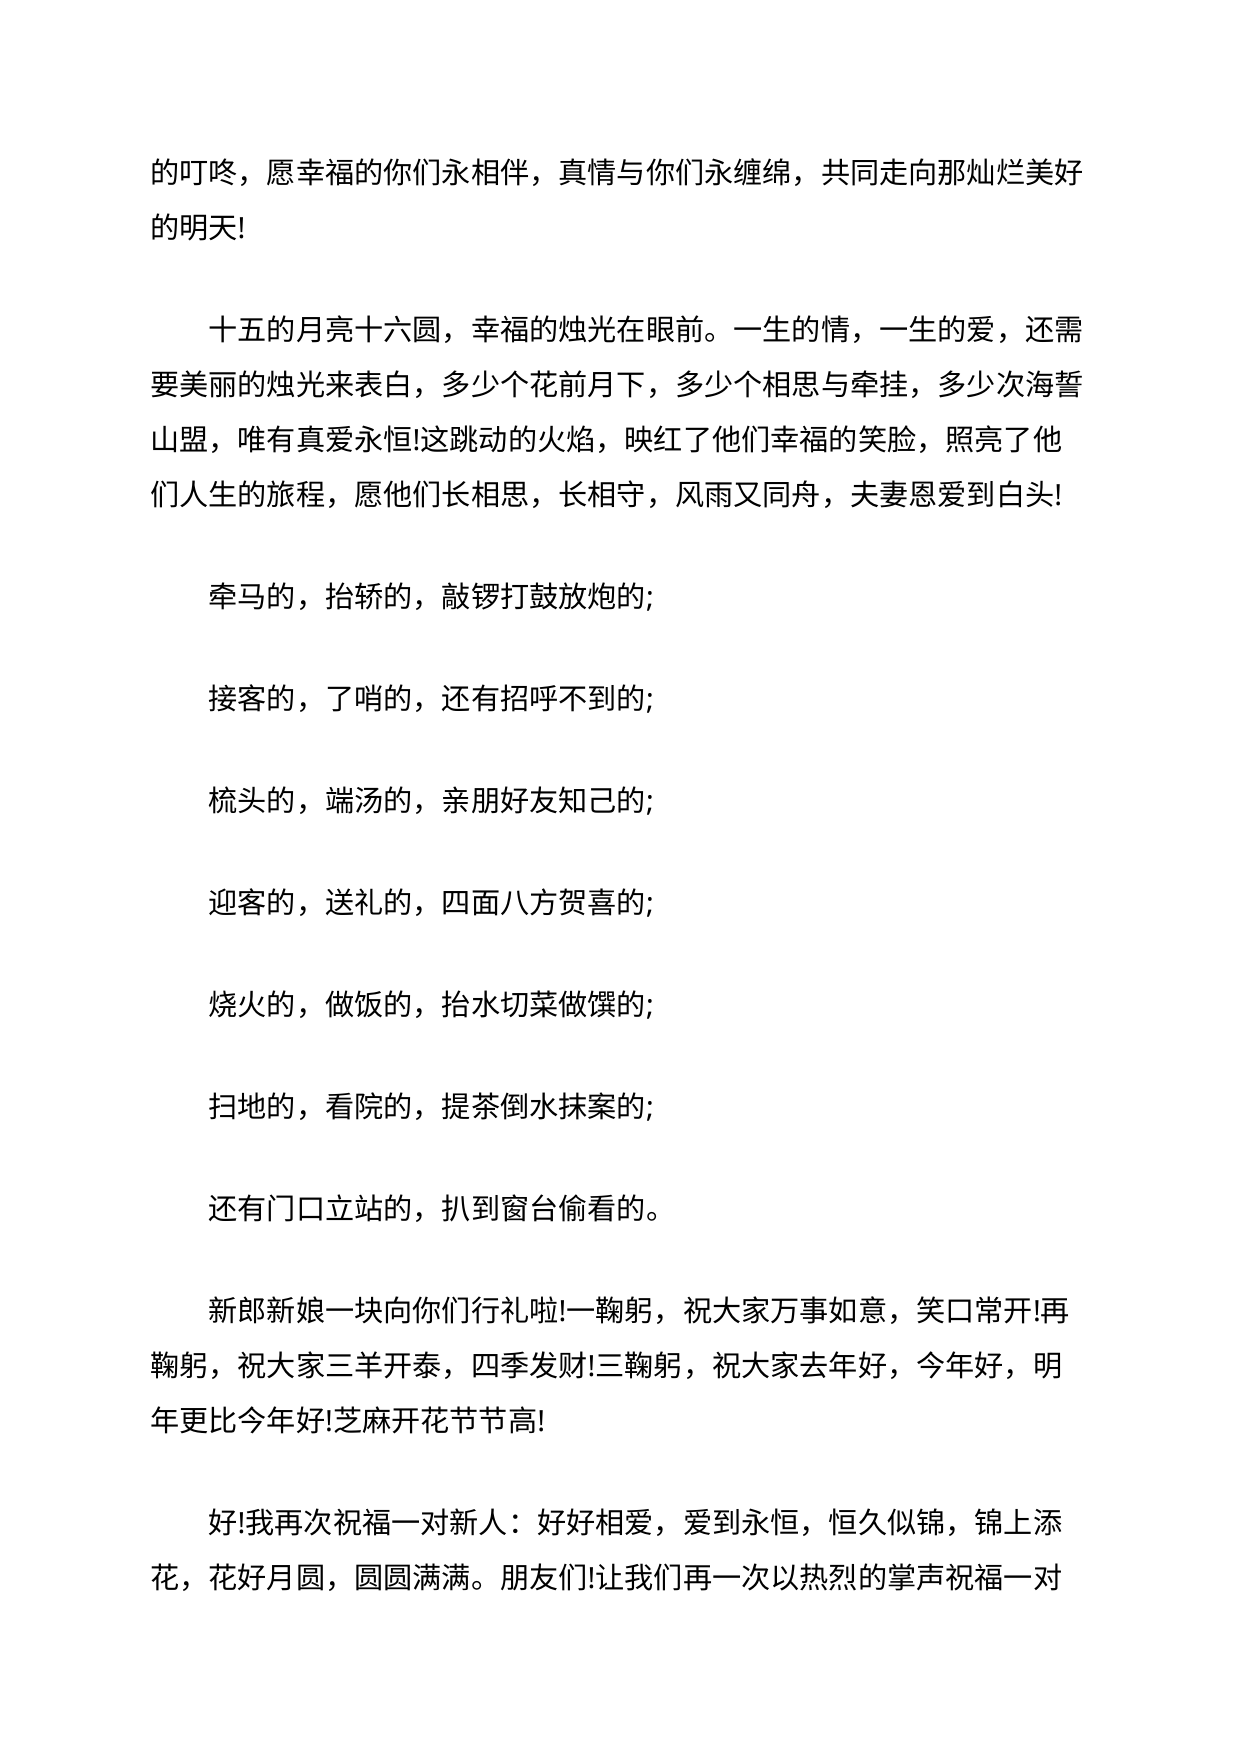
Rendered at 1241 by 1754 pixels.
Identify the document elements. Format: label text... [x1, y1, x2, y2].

text 烧火的，做饭的，抬水切菜做馔的; [150, 982, 1090, 1024]
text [150, 150, 1090, 247]
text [150, 1499, 1090, 1597]
text 十五的月亮十六圆，幸福的烛光在眼前。一生的情，一生的爱，还需要美丽的烛光来表白，多少个花前月下，多少个相思与牵挂，多少次海誓山盟，唯有真爱永恒!这跳动的火焰，映红了他们幸福的笑脸，照亮了他们人生的旅程，愿他们长相思，长相守，风雨又同舟，夫妻恩爱到白头! [150, 307, 1090, 514]
text 迎客的，送礼的，四面八方贺喜的; [150, 879, 1090, 922]
text 梳头的，端汤的，亲朋好友知己的; [150, 778, 1090, 820]
text 还有门口立站的，扒到窗台偷看的。 [150, 1186, 1090, 1228]
text 新郎新娘一块向你们行礼啦!一鞠躬，祝大家万事如意，笑口常开!再鞠躬，祝大家三羊开泰，四季发财!三鞠躬，祝大家去年好，今年好，明年更比今年好!芝麻开花节节高! [150, 1287, 1090, 1440]
text 扫地的，看院的，提茶倒水抹案的; [150, 1083, 1090, 1126]
text 接客的，了哨的，还有招呼不到的; [150, 676, 1090, 718]
text 牵马的，抬轿的，敲锣打鼓放炮的; [150, 574, 1090, 616]
